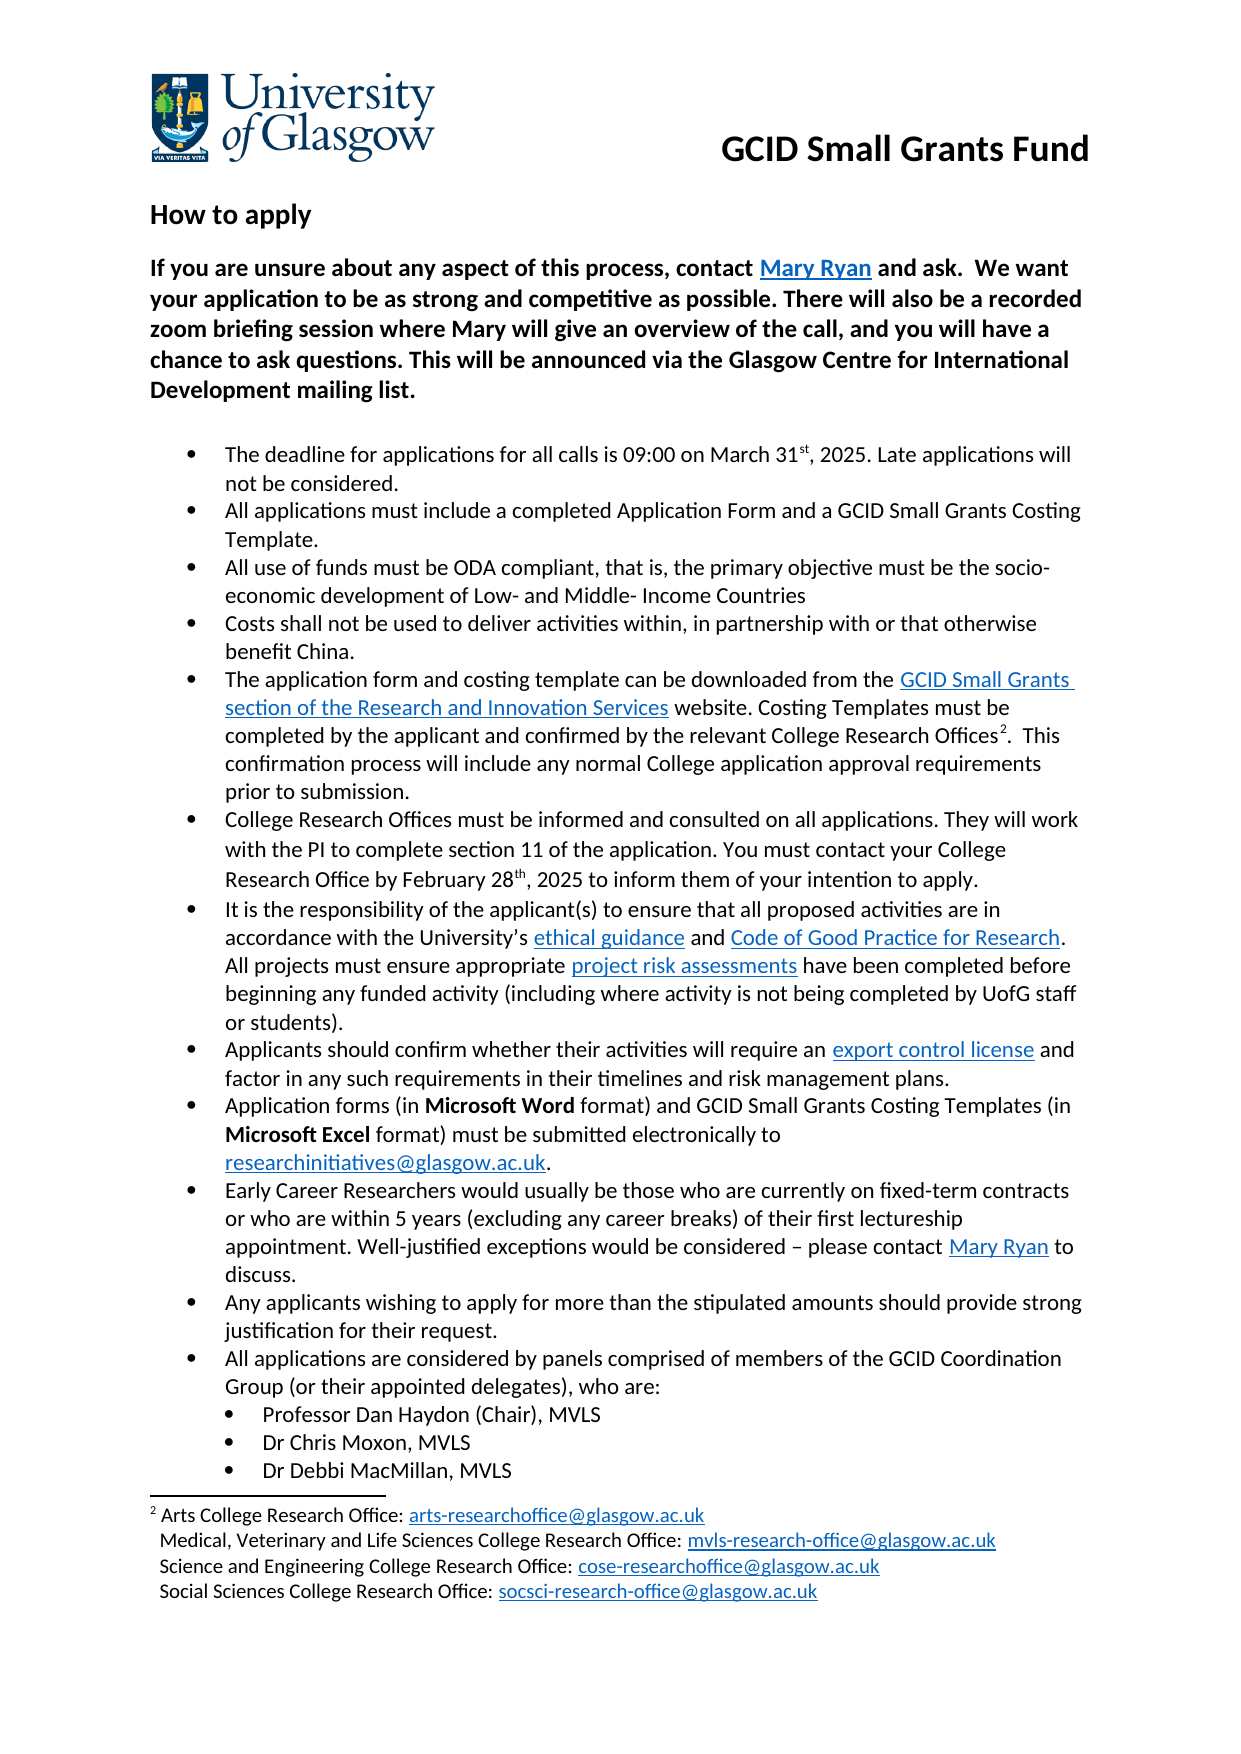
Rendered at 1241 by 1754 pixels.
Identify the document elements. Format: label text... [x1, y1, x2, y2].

list College Research Offices must be informed and consulted on all applications. They will work with the PI to complete section 11 of the application. You must contact your College Research Office by February 28th, 2025 to inform them of your intention to apply. [187, 805, 1090, 893]
list The application form and costing template can be downloaded from the GCID Small Grants section of the Research and Innovation Services website. Costing Templates must be completed by the applicant and confirmed by the relevant College Research Offices. This confirmation process will include any normal College application approval requirements prior to submission. [187, 665, 1090, 805]
text How to apply [150, 196, 1090, 232]
list All use of funds must be ODA compliant, that is, the primary objective must be the socio-economic development of Low- and Middle- Income Countries [187, 553, 1090, 609]
picture [151, 73, 435, 162]
list Costs shall not be used to deliver activities within, in partnership with or that otherwise benefit China. [187, 609, 1090, 665]
list It is the responsibility of the applicant(s) to ensure that all proposed activities are in accordance with the University’s ethical guidance and Code of Good Practice for Research. All projects must ensure appropriate project risk assessments have been completed before beginning any funded activity (including where activity is not being completed by UofG staff or students). [187, 896, 1090, 1036]
list Professor Dan Haydon (Chair), MVLS [225, 1400, 1090, 1428]
list Dr Debbi MacMillan, MVLS [225, 1456, 1090, 1484]
list Any applicants wishing to apply for more than the stipulated amounts should provide strong justification for their request. [187, 1288, 1090, 1344]
list All applications must include a completed Application Form and a GCID Small Grants Costing Template. [187, 497, 1090, 553]
list The deadline for applications for all calls is 09:00 on March 31st, 2025. Late applications will not be considered. [187, 441, 1090, 497]
list Applicants should confirm whether their activities will require an export control license and factor in any such requirements in their timelines and risk management plans. [187, 1036, 1090, 1092]
list Application forms (in Microsoft Word format) and GCID Small Grants Costing Templates (in Microsoft Excel format) must be submitted electronically to researchinitiatives@glasgow.ac.uk. [187, 1092, 1090, 1176]
list All applications are considered by panels comprised of members of the GCID Coordination Group (or their appointed delegates), who are: [187, 1344, 1090, 1400]
list Dr Chris Moxon, MVLS [225, 1428, 1090, 1456]
text If you are unsure about any aspect of this process, contact Mary Ryan and ask. We want your application to be as strong and competitive as possible. There will also be a recorded zoom briefing session where Mary will give an overview of the call, and you will have a chance to ask questions. This will be announced via the Glasgow Centre for International Development mailing list. [150, 252, 1090, 405]
list Early Career Researchers would usually be those who are currently on fixed-term contracts or who are within 5 years (excluding any career breaks) of their first lectureship appointment. Well-justified exceptions would be considered – please contact Mary Ryan to discuss. [187, 1176, 1090, 1288]
